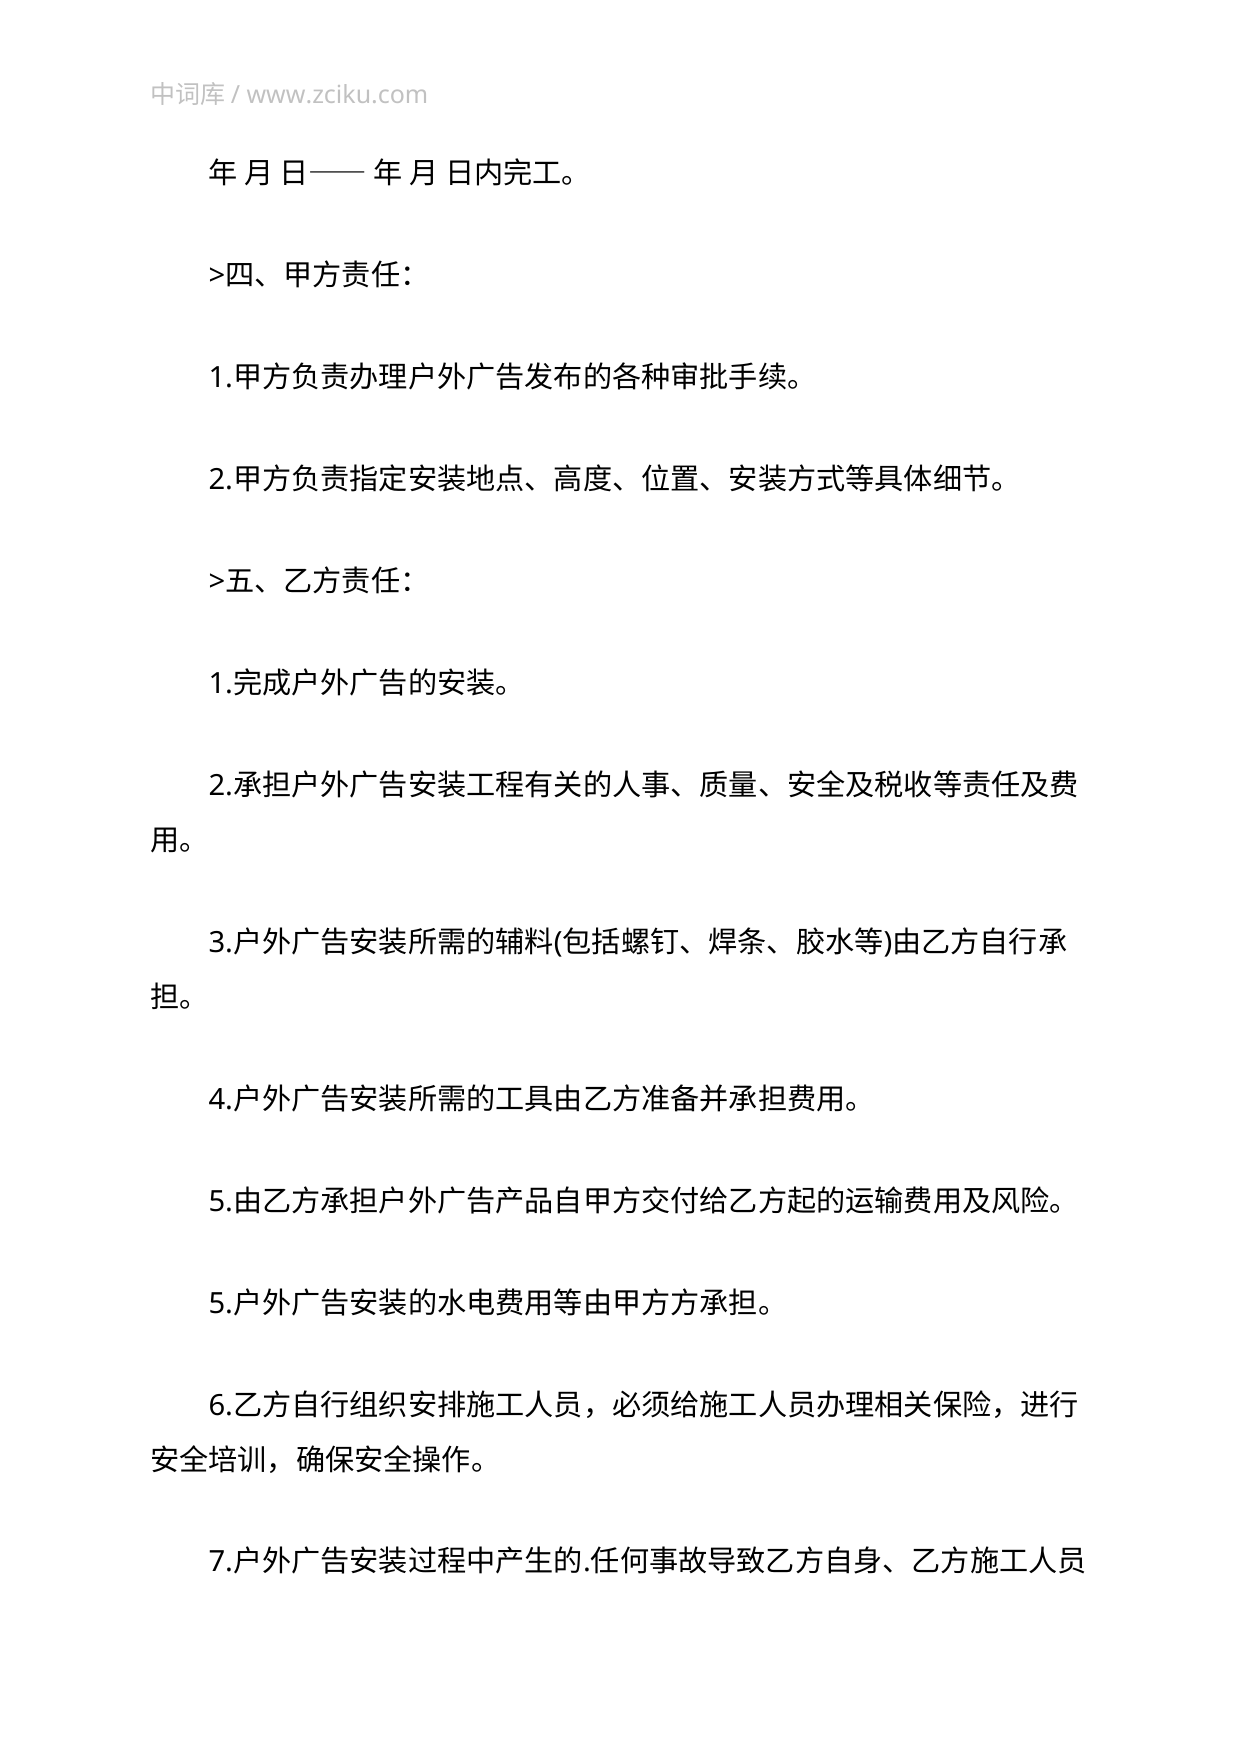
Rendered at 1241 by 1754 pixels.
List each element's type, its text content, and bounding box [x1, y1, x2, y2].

text 5.户外广告安装的水电费用等由甲方方承担。 [150, 1279, 1090, 1322]
text 4.户外广告安装所需的工具由乙方准备并承担费用。 [150, 1075, 1090, 1118]
text 3.户外广告安装所需的辅料(包括螺钉、焊条、胶水等)由乙方自行承担。 [150, 918, 1090, 1016]
text 1.完成户外广告的安装。 [150, 660, 1090, 702]
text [150, 1538, 1090, 1580]
text 1.甲方负责办理户外广告发布的各种审批手续。 [150, 354, 1090, 396]
text 2.甲方负责指定安装地点、高度、位置、安装方式等具体细节。 [150, 456, 1090, 498]
text 6.乙方自行组织安排施工人员，必须给施工人员办理相关保险，进行安全培训，确保安全操作。 [150, 1381, 1090, 1478]
text >四、甲方责任： [150, 252, 1090, 294]
text 年 月 日—— 年 月 日内完工。 [150, 150, 1090, 192]
text >五、乙方责任： [150, 558, 1090, 600]
text 5.由乙方承担户外广告产品自甲方交付给乙方起的运输费用及风险。 [150, 1177, 1090, 1219]
text 2.承担户外广告安装工程有关的人事、质量、安全及税收等责任及费用。 [150, 762, 1090, 859]
